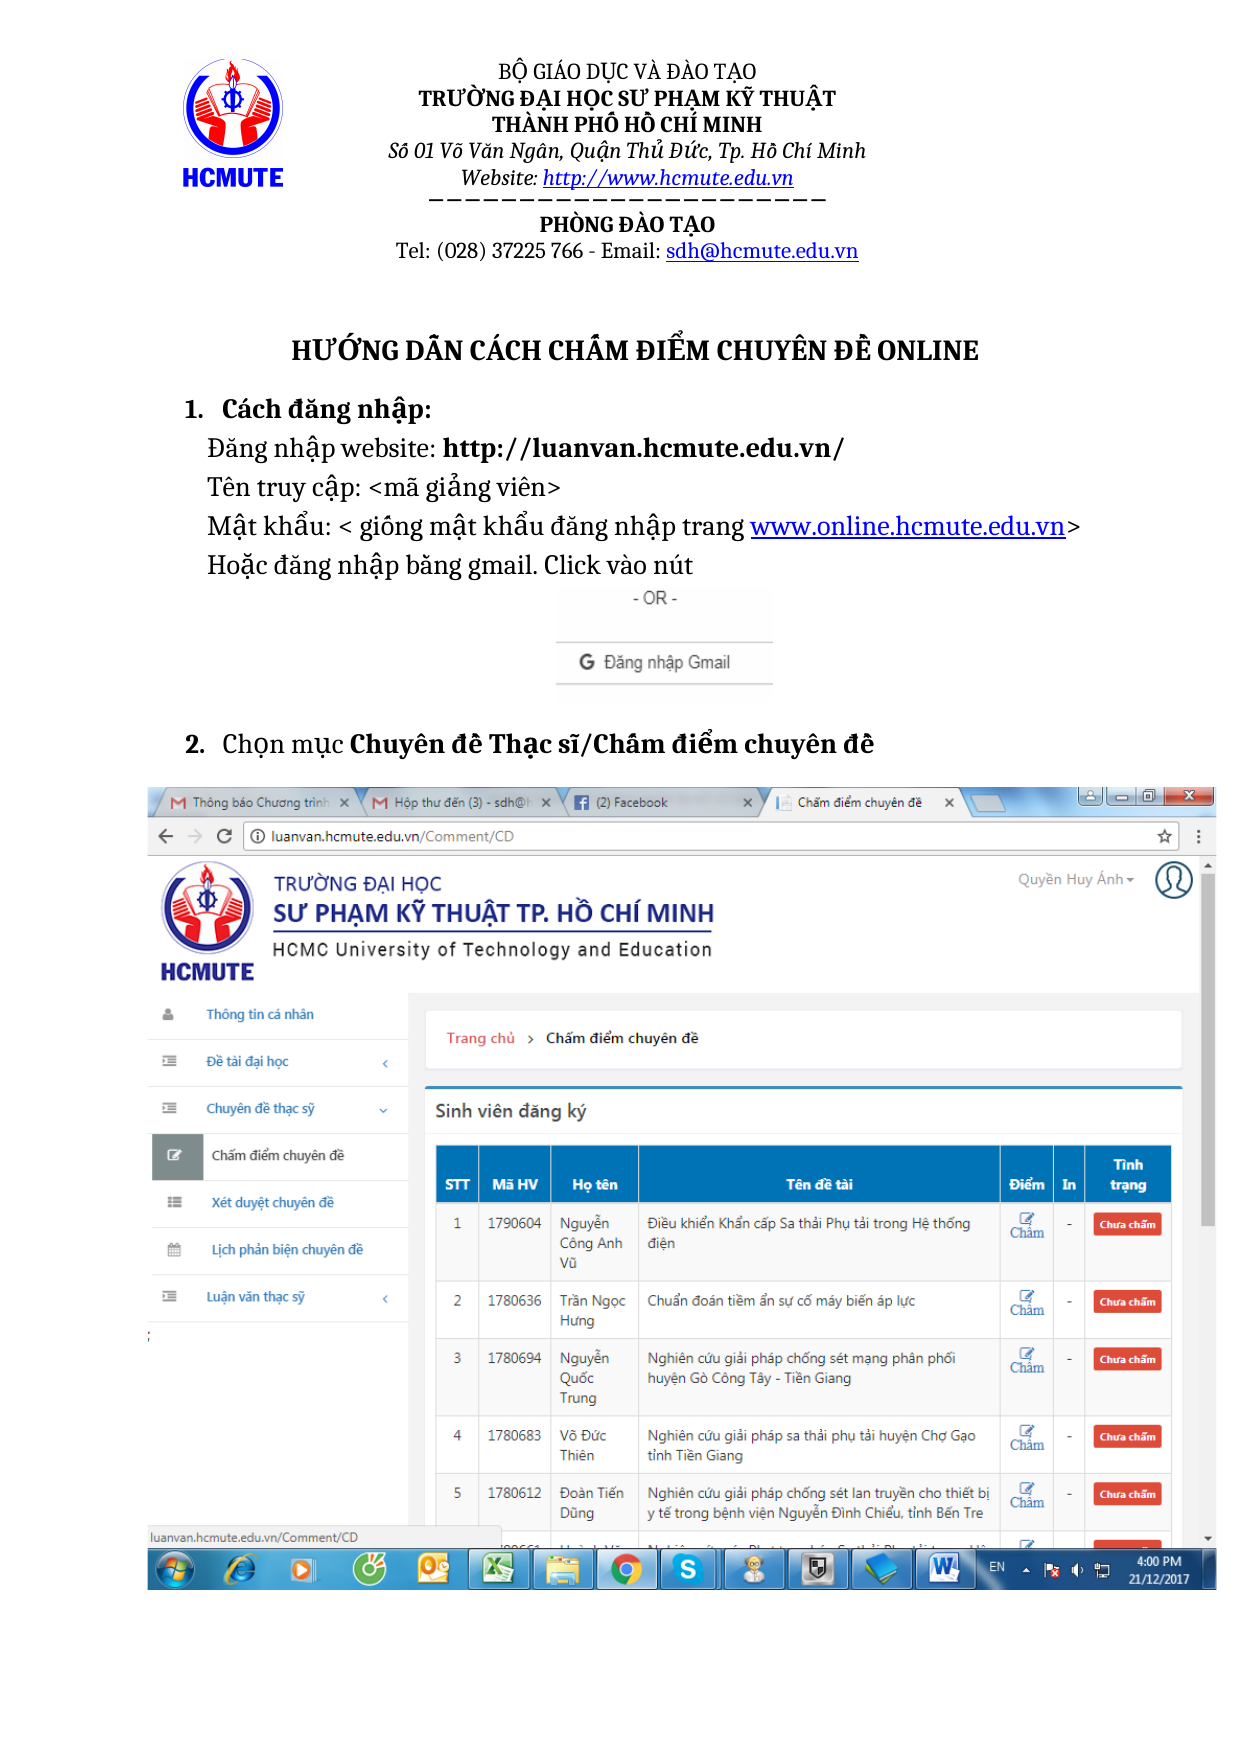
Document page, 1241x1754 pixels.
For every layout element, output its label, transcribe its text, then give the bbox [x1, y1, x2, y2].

picture [182, 59, 283, 187]
table_header [136, 59, 329, 275]
picture [147, 787, 1217, 1590]
picture [555, 587, 773, 702]
list Đăng nhập website: http://luanvan.hcmute.edu.vn/ [207, 432, 1122, 465]
text Mật khẩu: < giống mật khẩu đăng nhập trang www.online.hcmute.edu.vn> [148, 510, 1122, 542]
text HƯỚNG DẪN CÁCH CHẤM ĐIỂM CHUYÊN ĐỀ ONLINE [148, 334, 1122, 368]
text Hoặc đăng nhập bằng gmail. Click vào nút [148, 549, 1122, 581]
table_header BỘ GIÁO DỤC VÀ ĐÀO TẠO TRƯỜNG ĐẠI HỌC SƯ PHẠM KỸ THUẬT THÀNH PHỐ HỒ CHÍ MINH Số 01 Võ Văn Ngân, Quận Thủ Đức, Tp. Hồ Chí Minh Website: http://www.hcmute.edu.vn PHÒNG ĐÀO TẠO Tel: (028) 37225 766 - Email: sdh@hcmute.edu.vn [329, 59, 925, 275]
list Chọn mục Chuyên đề Thạc sĩ/Chấm điểm chuyên đề [185, 728, 1122, 761]
text Tên truy cập: <mã giảng viên> [148, 471, 1122, 503]
list Cách đăng nhập: [185, 393, 1122, 426]
